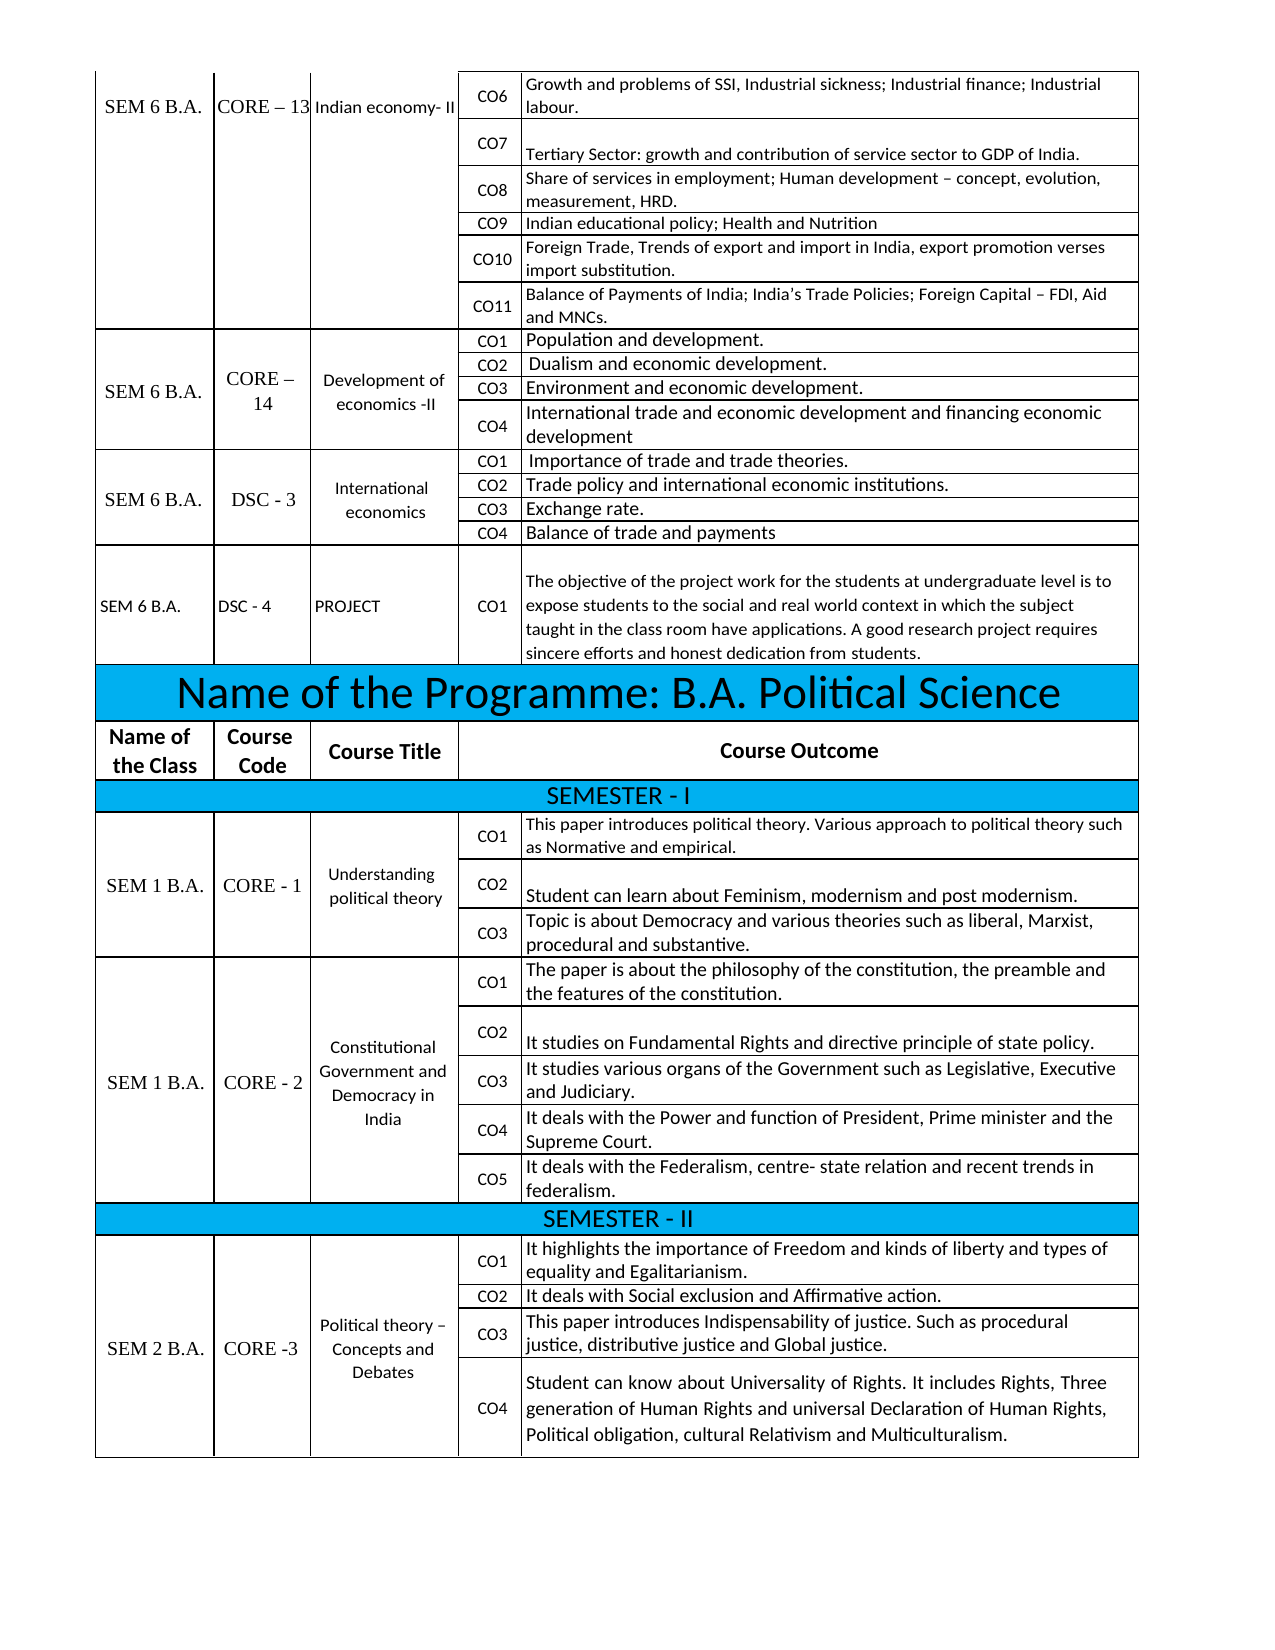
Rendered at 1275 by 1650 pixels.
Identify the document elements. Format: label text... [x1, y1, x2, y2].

table_cell CO2 [459, 860, 521, 907]
table_cell CO2 [459, 474, 521, 496]
table_cell Course Title [311, 722, 458, 779]
table_cell This paper introduces Indispensability of justice. Such as procedural justice, distributive justice and Global justice. [522, 1309, 1138, 1356]
table_header Indian economy- II [310, 71, 458, 328]
table_cell Foreign Trade, Trends of export and import in India, export promotion verses import substitution. [522, 236, 1138, 281]
table_cell Student can learn about Feminism, modernism and post modernism. [522, 860, 1138, 907]
table_cell CORE - 2 [215, 958, 310, 1202]
table_cell CORE – 14 [215, 330, 310, 448]
table_cell CO9 [459, 213, 521, 234]
table_header Growth and problems of SSI, Industrial sickness; Industrial finance; Industrial labour. [522, 72, 1138, 118]
table_cell CO4 [459, 1358, 521, 1456]
table_cell International trade and economic development and financing economic development [522, 401, 1138, 448]
table_cell SEM 6 B.A. [96, 330, 213, 448]
table_cell SEMESTER - II [96, 1204, 1138, 1234]
table_cell CO1 [459, 1236, 521, 1283]
table_cell CO4 [459, 1105, 521, 1153]
table_cell Tertiary Sector: growth and contribution of service sector to GDP of India. [522, 119, 1138, 164]
table_cell It deals with the Power and function of President, Prime minister and the Supreme Court. [522, 1105, 1138, 1153]
table_cell CO4 [459, 522, 521, 544]
table_cell CO1 [459, 546, 521, 664]
table_cell It deals with Social exclusion and Affirmative action. [522, 1285, 1138, 1307]
table_cell Development of economics -II [311, 330, 458, 448]
table_cell DSC - 3 [215, 450, 310, 544]
table_cell Trade policy and international economic institutions. [522, 474, 1138, 496]
table_cell CO1 [459, 813, 521, 858]
table_cell CO3 [459, 909, 521, 956]
table_cell CORE -3 [215, 1236, 310, 1456]
table_cell Name of the Class [96, 722, 213, 779]
table_cell CO8 [459, 166, 521, 211]
table_cell CO1 [459, 330, 521, 352]
table_cell CO2 [459, 1285, 521, 1307]
table_cell Population and development. [522, 330, 1138, 352]
table_cell PROJECT [311, 546, 458, 664]
table_cell SEM 1 B.A. [96, 958, 213, 1202]
table_cell Balance of trade and payments [522, 522, 1138, 544]
table_cell CO5 [459, 1155, 521, 1202]
table_cell CORE - 1 [215, 813, 310, 956]
table_cell CO3 [459, 1056, 521, 1104]
table_header SEM 6 B.A. [96, 71, 214, 328]
table_cell International economics [311, 450, 458, 544]
table_cell Balance of Payments of India; India’s Trade Policies; Foreign Capital – FDI, Aid and MNCs. [522, 283, 1138, 328]
table_cell Importance of trade and trade theories. [522, 450, 1138, 472]
table_cell SEMESTER - I [96, 781, 1138, 811]
table_cell CO10 [459, 236, 521, 281]
table_cell Course Code [215, 722, 310, 779]
table_cell SEM 6 B.A. [96, 546, 213, 664]
table_cell CO1 [459, 958, 521, 1005]
table_cell It studies various organs of the Government such as Legislative, Executive and Judiciary. [522, 1056, 1138, 1104]
table_cell CO4 [459, 401, 521, 448]
table_cell Environment and economic development. [522, 377, 1138, 399]
table_cell SEM 2 B.A. [96, 1236, 213, 1456]
table_cell It studies on Fundamental Rights and directive principle of state policy. [522, 1007, 1138, 1054]
table_cell CO3 [459, 377, 521, 399]
table_cell DSC - 4 [215, 546, 310, 664]
table_cell SEM 1 B.A. [96, 813, 213, 956]
table_cell This paper introduces political theory. Various approach to political theory such as Normative and empirical. [522, 813, 1138, 858]
table_cell CO3 [459, 498, 521, 520]
table_cell CO1 [459, 450, 521, 472]
table_header CO6 [459, 72, 521, 118]
table_cell Student can know about Universality of Rights. It includes Rights, Three generation of Human Rights and universal Declaration of Human Rights, Political obligation, cultural Relativism and Multiculturalism. [522, 1358, 1138, 1456]
table_cell The paper is about the philosophy of the constitution, the preamble and the features of the constitution. [522, 958, 1138, 1005]
table_cell CO2 [459, 353, 521, 376]
table_cell Topic is about Democracy and various theories such as liberal, Marxist, procedural and substantive. [522, 909, 1138, 956]
table_cell Share of services in employment; Human development – concept, evolution, measurement, HRD. [522, 166, 1138, 211]
table_cell CO3 [459, 1309, 521, 1356]
table_header CORE – 13 [214, 71, 310, 328]
table_cell Exchange rate. [522, 498, 1138, 520]
table_cell Dualism and economic development. [522, 353, 1138, 376]
table_cell SEM 6 B.A. [96, 450, 213, 544]
table_cell It deals with the Federalism, centre- state relation and recent trends in federalism. [522, 1155, 1138, 1202]
table_cell Constitutional Government and Democracy in India [311, 958, 458, 1202]
table_cell Understanding political theory [311, 813, 458, 956]
table_cell CO2 [459, 1007, 521, 1054]
table_cell Indian educational policy; Health and Nutrition [522, 213, 1138, 234]
table_cell CO11 [459, 283, 521, 328]
table_cell Course Outcome [459, 722, 1138, 779]
table_cell It highlights the importance of Freedom and kinds of liberty and types of equality and Egalitarianism. [522, 1236, 1138, 1283]
table_cell Political theory – Concepts and Debates [311, 1236, 458, 1456]
table_cell The objective of the project work for the students at undergraduate level is to expose students to the social and real world context in which the subject taught in the class room have applications. A good research project requires sincere efforts and honest dedication from students. [522, 546, 1138, 664]
table_cell Name of the Programme: B.A. Political Science [96, 665, 1138, 720]
table_cell CO7 [459, 119, 521, 164]
